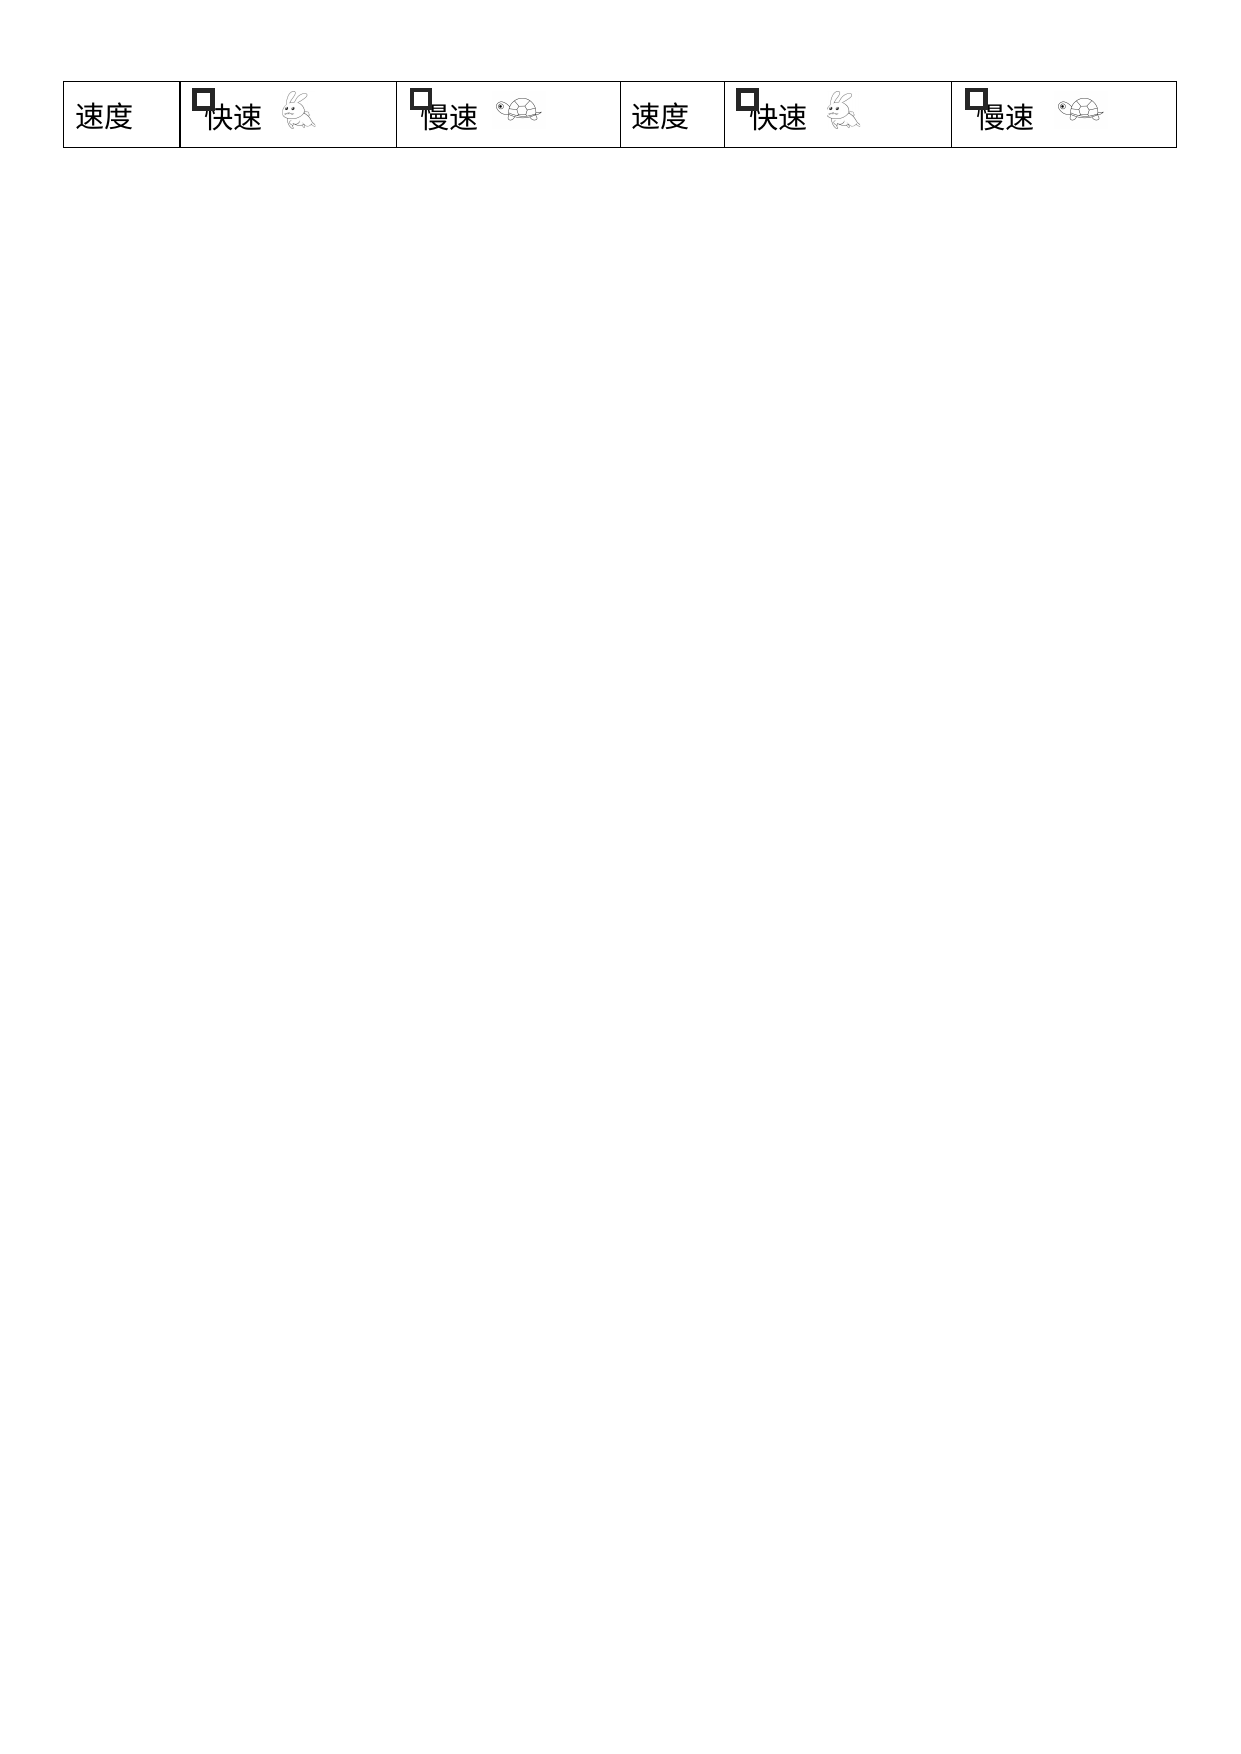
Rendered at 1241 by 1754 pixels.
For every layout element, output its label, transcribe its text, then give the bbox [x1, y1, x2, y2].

table_cell 慢速 [397, 82, 620, 147]
picture [827, 91, 861, 129]
picture [491, 91, 547, 129]
picture [1053, 91, 1109, 129]
table_cell 快速 [725, 82, 951, 147]
table_cell 速度 [621, 82, 724, 147]
table_cell 快速 [181, 82, 396, 147]
table_cell 慢速 [952, 82, 1176, 147]
picture [282, 91, 316, 129]
table_cell 速度 [64, 82, 179, 147]
